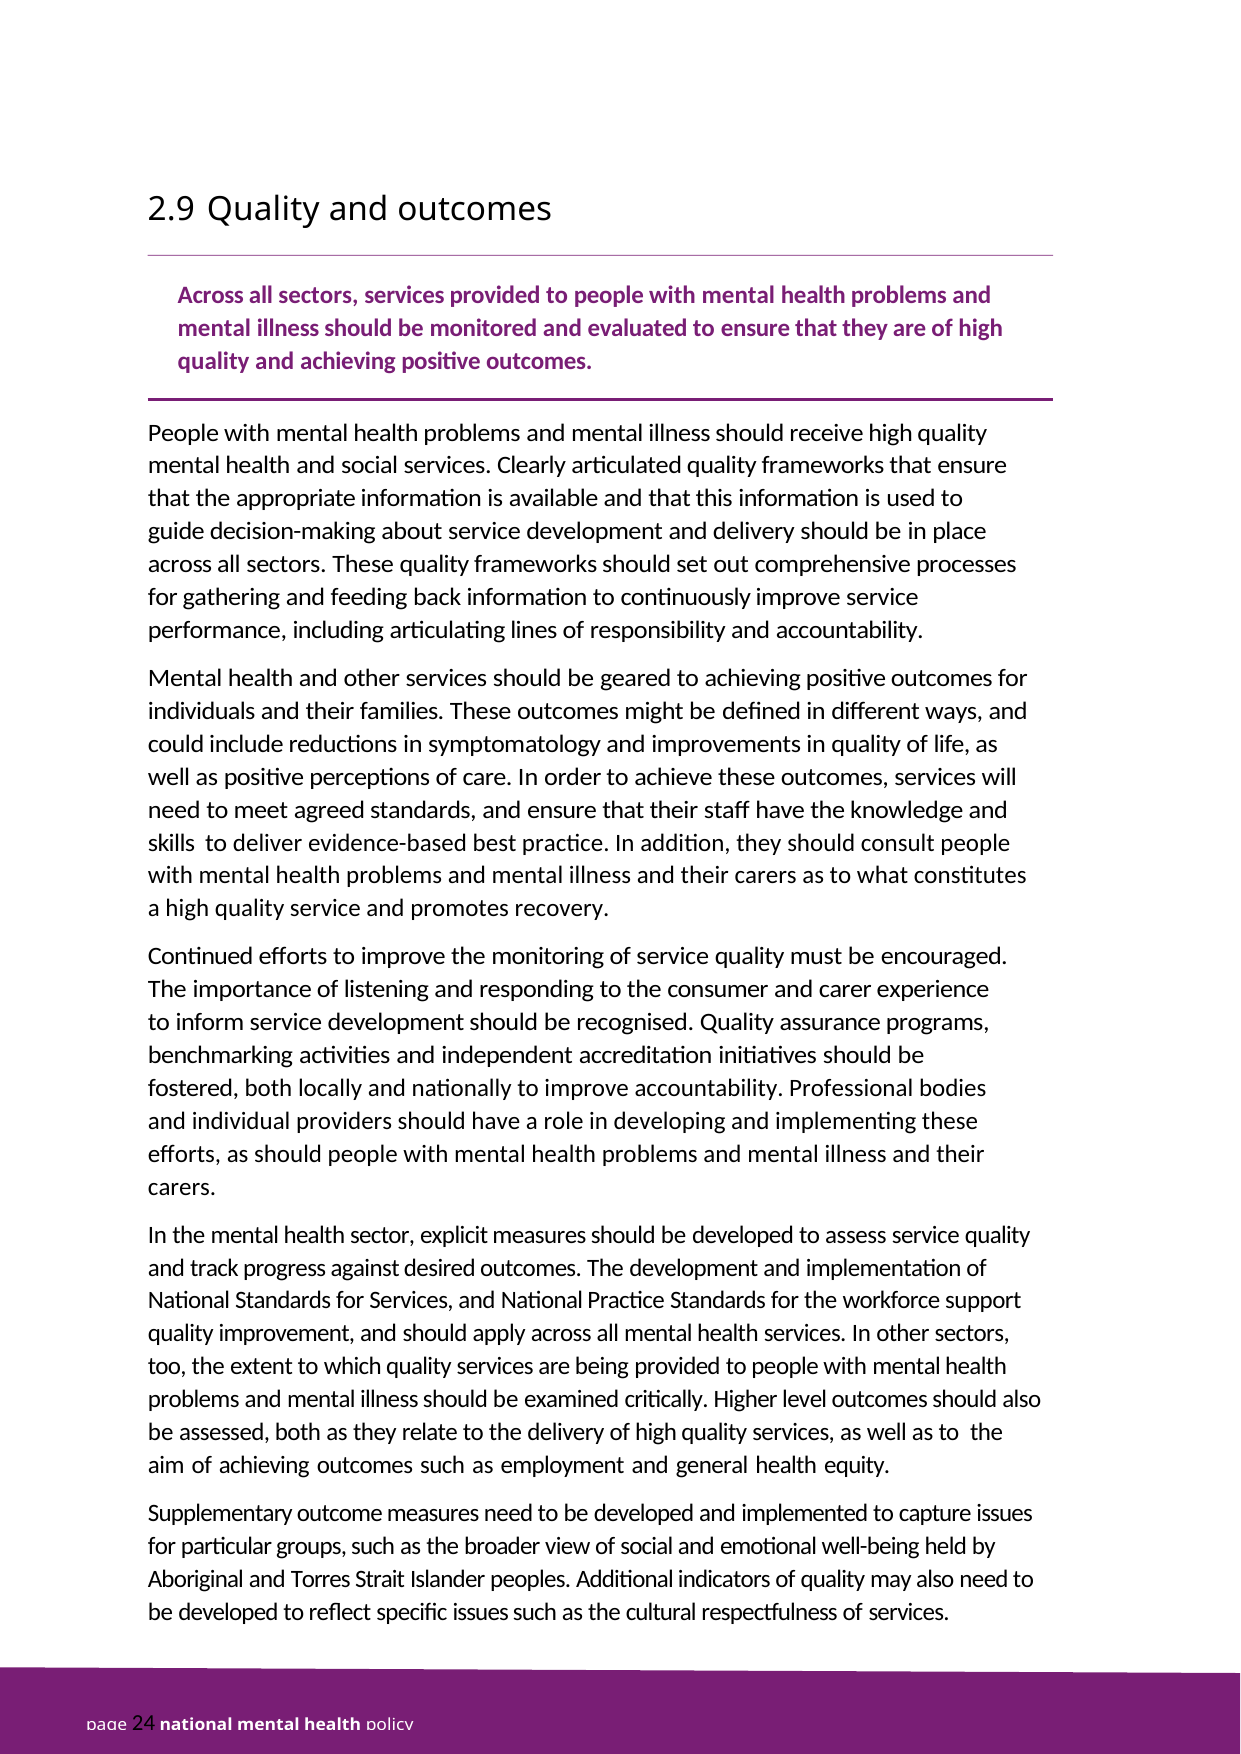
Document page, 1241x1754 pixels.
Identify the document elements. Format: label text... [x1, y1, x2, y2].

text People with mental health problems and mental illness should receive high quality mental health and social services. Clearly articulated quality frameworks that ensure that the appropriate information is available and that this information is used to guide decision-making about service development and delivery should be in place across all sectors. These quality frameworks should set out comprehensive processes for gathering and feeding back information to continuously improve service performance, including articulating lines of responsibility and accountability. [148, 266, 1024, 398]
text Mental health and other services should be geared to achieving positive outcomes for individuals and their families. These outcomes might be defined in different ways, and could include reductions in symptomatology and improvements in quality of life, as well as positive perceptions of care. In order to achieve these outcomes, services will need to meet agreed standards, and ensure that their staff have the knowledge and skills to deliver evidence-based best practice. In addition, they should consult people with mental health problems and mental illness and their carers as to what constitutes a high quality service and promotes recovery. [148, 662, 1044, 923]
text Continued efforts to improve the monitoring of service quality must be encouraged. The importance of listening and responding to the consumer and carer experience to inform service development should be recognised. Quality assurance programs, benchmarking activities and independent accreditation initiatives should be fostered, both locally and nationally to improve accountability. Professional bodies and individual providers should have a role in developing and implementing these efforts, as should people with mental health problems and mental illness and their carers. [148, 940, 1011, 1201]
text In the mental health sector, explicit measures should be developed to assess service quality and track progress against desired outcomes. The development and implementation of National Standards for Services, and National Practice Standards for the workforce support quality improvement, and should apply across all mental health services. In other sectors, too, the extent to which quality services are being provided to people with mental health problems and mental illness should be examined critically. Higher level outcomes should also be assessed, both as they relate to the delivery of high quality services, as well as to the aim of achieving outcomes such as employment and general health equity. [148, 1219, 1043, 1480]
text Supplementary outcome measures need to be developed and implemented to capture issues for particular groups, such as the broader view of social and emotional well-being held by Aboriginal and Torres Strait Islander peoples. Additional indicators of quality may also need to be developed to reflect specific issues such as the cultural respectfulness of services. [148, 1497, 1048, 1627]
subtitle Quality and outcomes [147, 185, 1107, 231]
text People with mental health problems and mental illness should receive high quality mental health and social services. Clearly articulated quality frameworks that ensure that the appropriate information is available and that this information is used to guide decision-making about service development and delivery should be in place across all sectors. These quality frameworks should set out comprehensive processes for gathering and feeding back information to continuously improve service performance, including articulating lines of responsibility and accountability. [148, 401, 1024, 645]
